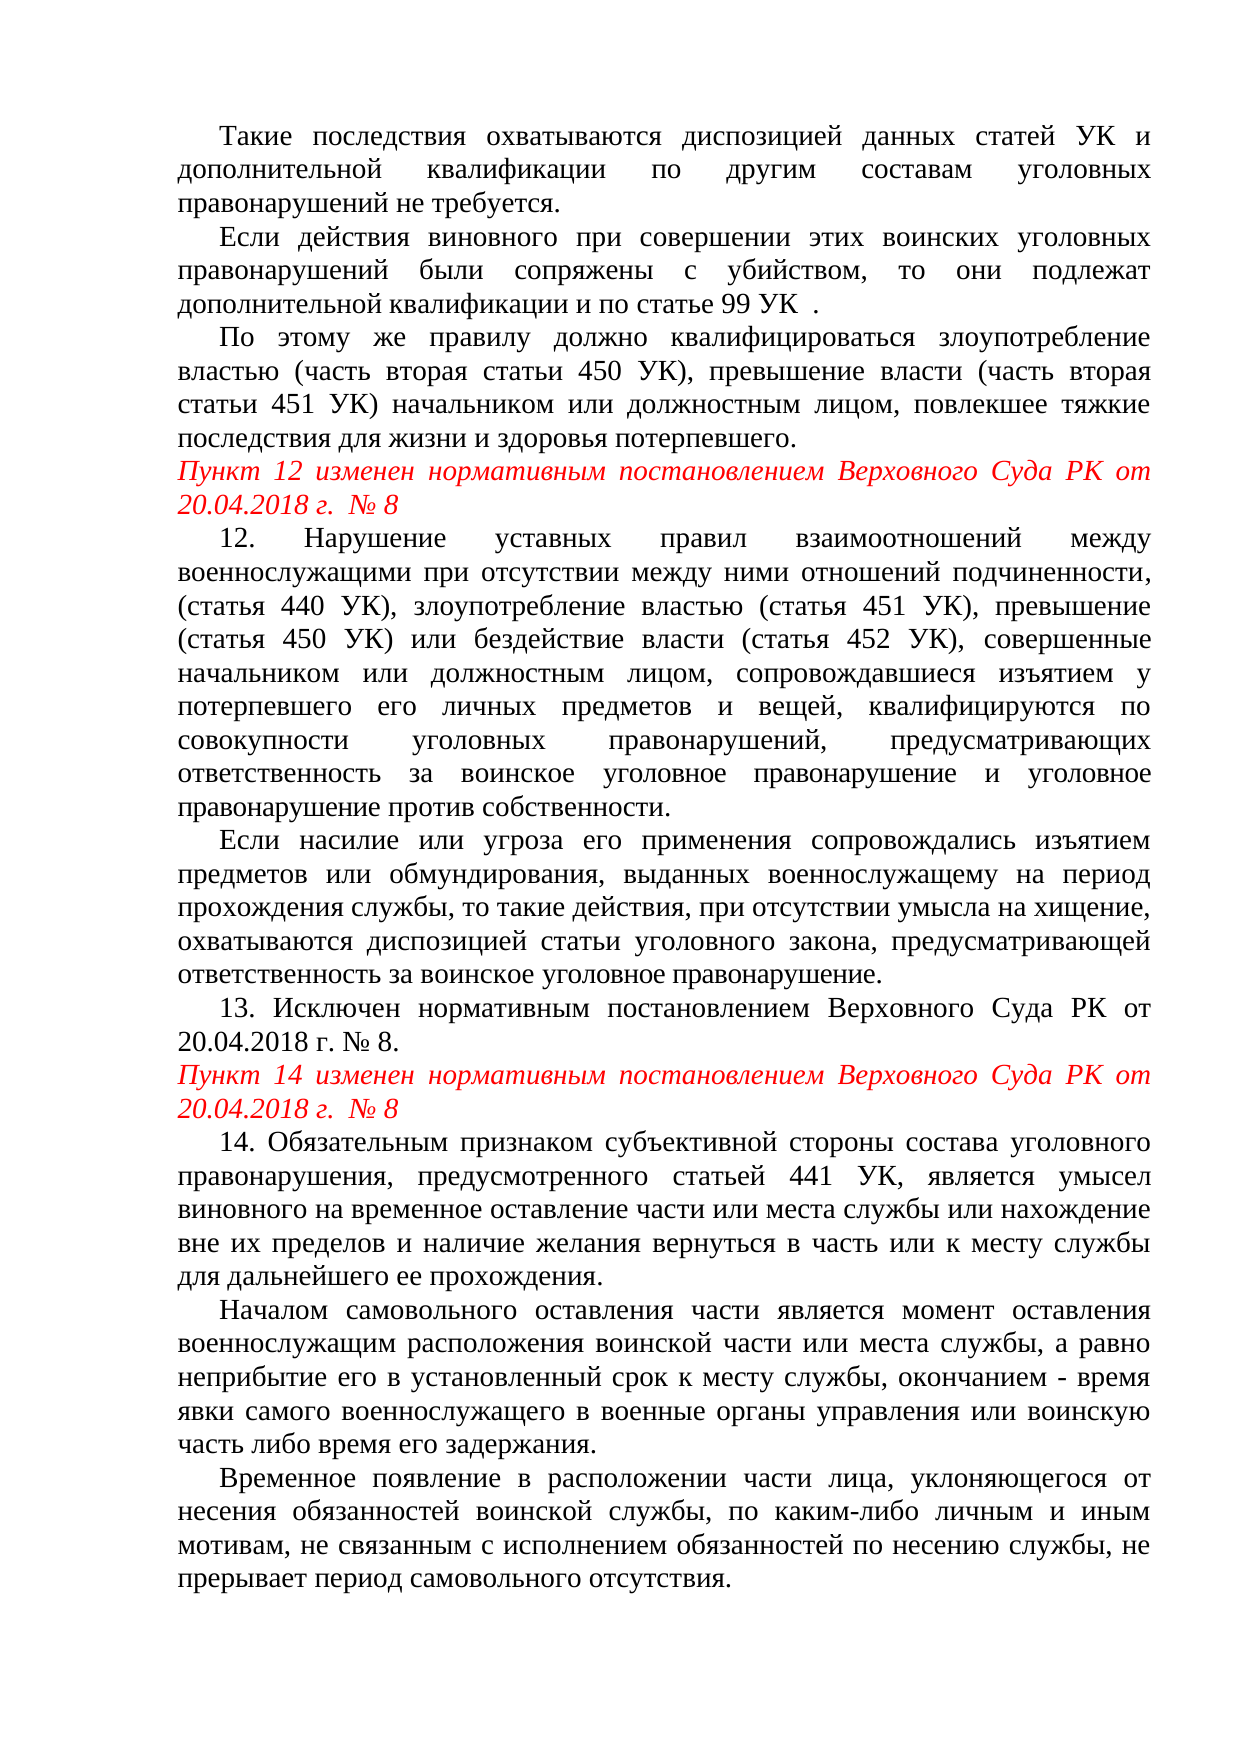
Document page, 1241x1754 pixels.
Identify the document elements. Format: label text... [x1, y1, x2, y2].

text 12. Нарушение уставных правил взаимоотношений между военнослужащими при отсутствии между ними отношений подчиненности, (статья 440 УК), злоупотребление властью (статья 451 УК), превышение (статья 450 УК) или бездействие власти (статья 452 УК), совершенные начальником или должностным лицом, сопровождавшиеся изъятием у потерпевшего его личных предметов и вещей, квалифицируются по совокупности уголовных правонарушений, предусматривающих ответственность за воинское уголовное правонарушение и уголовное правонарушение против собственности. [177, 521, 1152, 822]
text Временное появление в расположении части лица, уклоняющегося от несения обязанностей воинской службы, по каким-либо личным и иным мотивам, не связанным с исполнением обязанностей по несению службы, не прерывает период самовольного отсутствия. [177, 1460, 1152, 1594]
text По этому же правилу должно квалифицироваться злоупотребление властью (часть вторая статьи 450 УК), превышение власти (часть вторая статьи 451 УК) начальником или должностным лицом, повлекшее тяжкие последствия для жизни и здоровья потерпевшего. [177, 319, 1152, 453]
text Если насилие или угроза его применения сопровождались изъятием предметов или обмундирования, выданных военнослужащему на период прохождения службы, то такие действия, при отсутствии умысла на хищение, охватываются диспозицией статьи уголовного закона, предусматривающей ответственность за воинское уголовное правонарушение. [177, 822, 1152, 990]
text Если действия виновного при совершении этих воинских уголовных правонарушений были сопряжены с убийством, то они подлежат дополнительной квалификации и по статье 99 УК . [177, 219, 1152, 319]
text 13. Исключен нормативным постановлением Верховного Суда РК от 20.04.2018 г. № 8. [177, 990, 1152, 1057]
text Пункт 14 изменен нормативным постановлением Верховного Суда РК от 20.04.2018 г. № 8 [177, 1057, 1152, 1124]
text Такие последствия охватываются диспозицией данных статей УК и дополнительной квалификации по другим составам уголовных правонарушений не требуется. [177, 118, 1152, 219]
text Пункт 12 изменен нормативным постановлением Верховного Суда РК от 20.04.2018 г. № 8 [177, 453, 1152, 521]
text 14. Обязательным признаком субъективной стороны состава уголовного правонарушения, предусмотренного статьей 441 УК, является умысел виновного на временное оставление части или места службы или нахождение вне их пределов и наличие желания вернуться в часть или к месту службы для дальнейшего ее прохождения. [177, 1124, 1152, 1292]
text Началом самовольного оставления части является момент оставления военнослужащим расположения воинской части или места службы, а равно неприбытие его в установленный срок к месту службы, окончанием - время явки самого военнослужащего в военные органы управления или воинскую часть либо время его задержания. [177, 1292, 1152, 1460]
